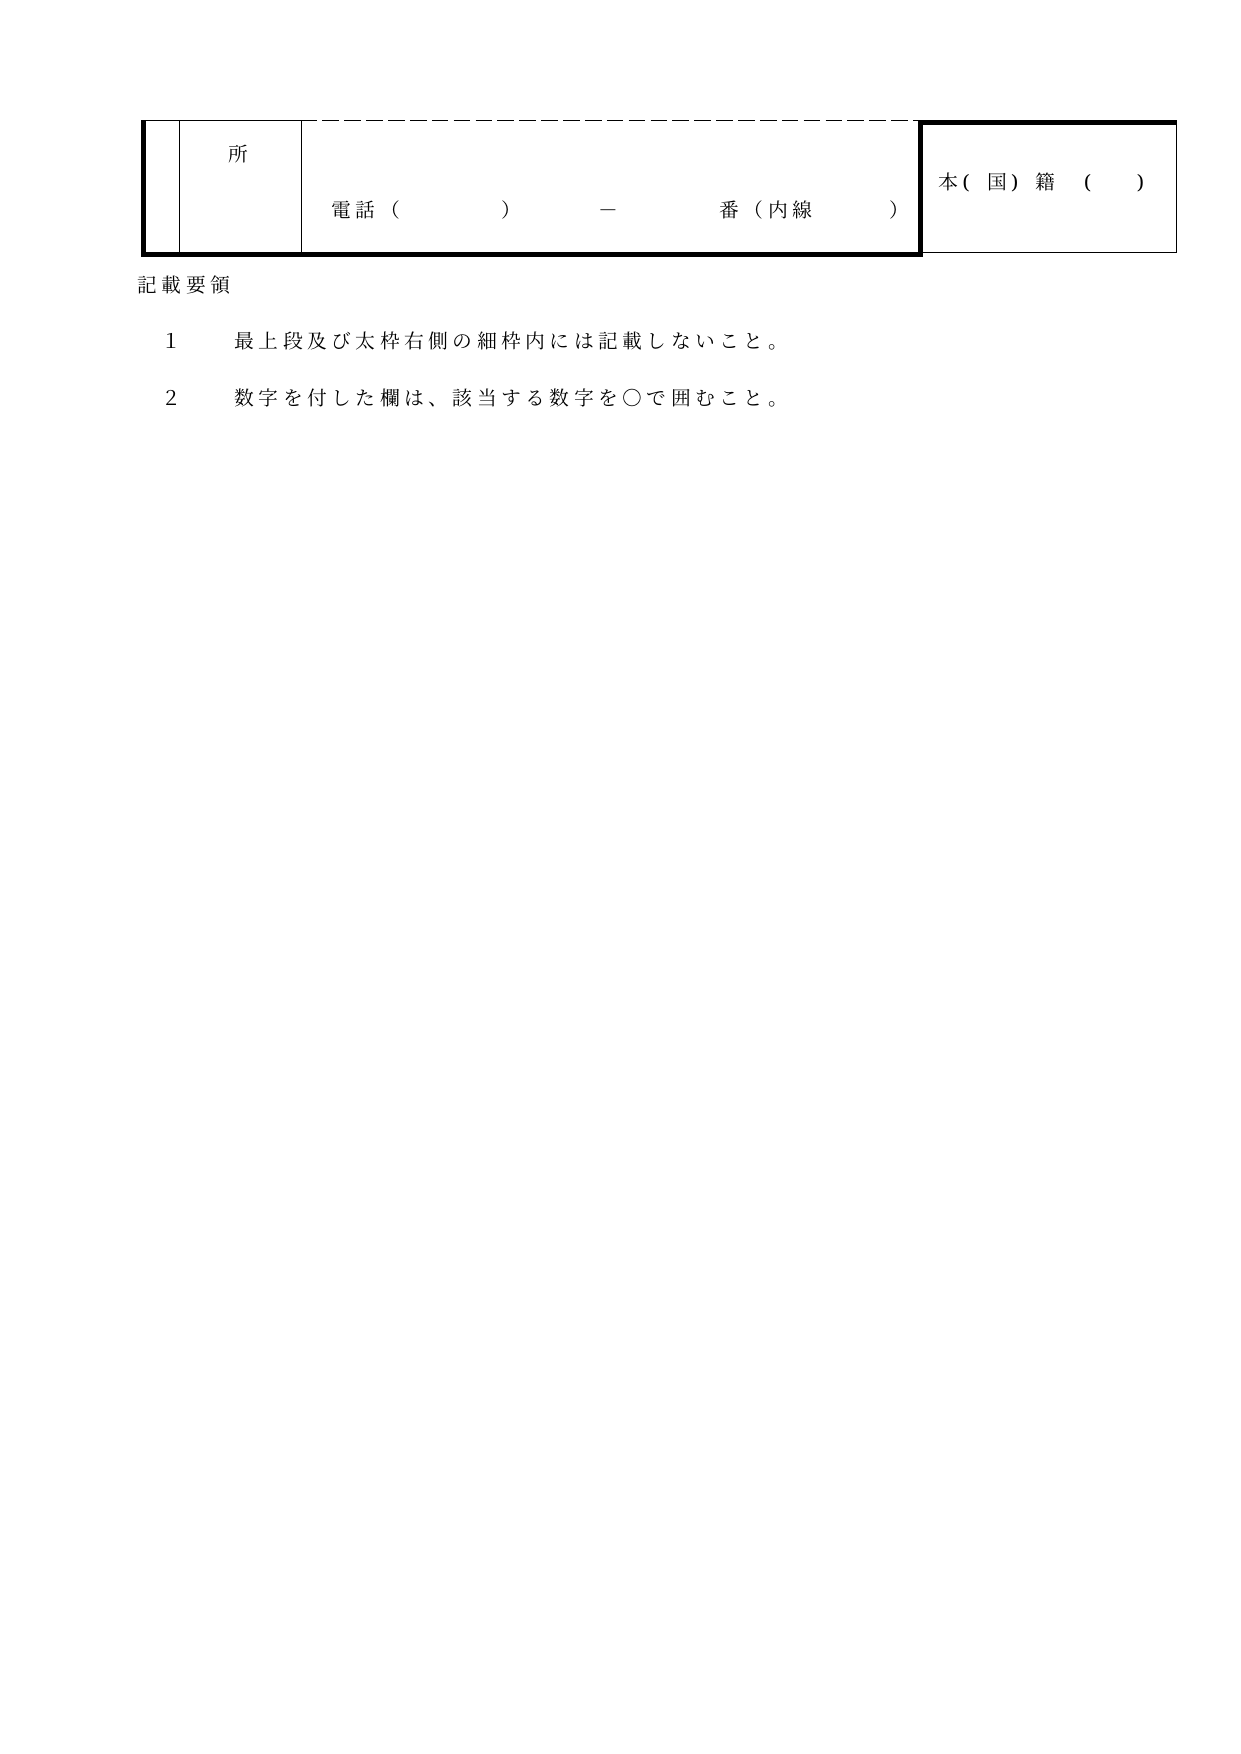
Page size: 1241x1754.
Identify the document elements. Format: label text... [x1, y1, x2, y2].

table_cell 電話（ ） － 番（内線 ） [302, 120, 918, 252]
text 記載要領 [89, 256, 1181, 312]
text １ 最上段及び太枠右側の細枠内には記載しないこと。 [89, 312, 1181, 368]
text ２ 数字を付した欄は、該当する数字を○で囲むこと。 別記様式第１号その２（第１条の３関係） ( ／ ) [89, 368, 1181, 424]
table_cell 本(国)籍 ( ) [923, 125, 1176, 252]
